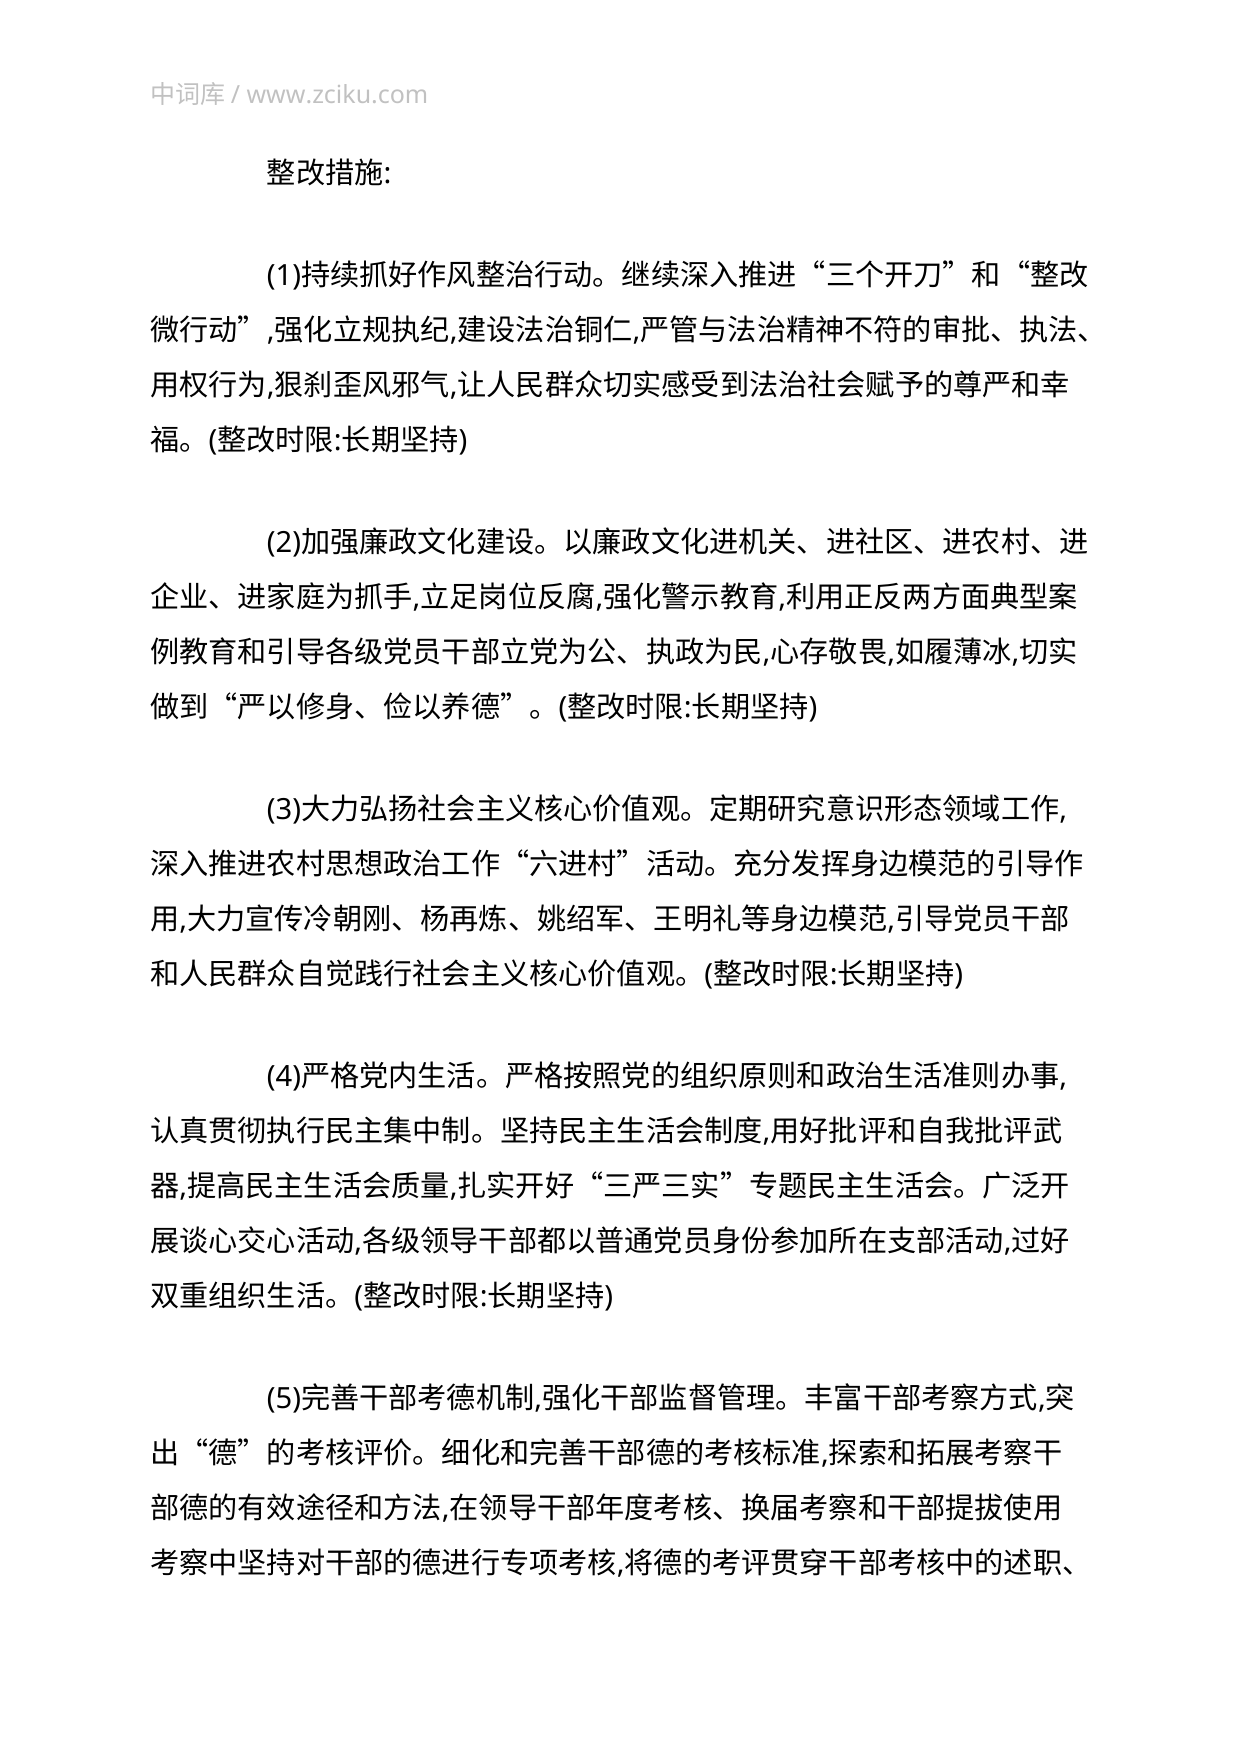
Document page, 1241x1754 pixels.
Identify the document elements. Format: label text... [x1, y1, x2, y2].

text 整改措施: [150, 150, 1090, 192]
text (4)严格党内生活。严格按照党的组织原则和政治生活准则办事,认真贯彻执行民主集中制。坚持民主生活会制度,用好批评和自我批评武器,提高民主生活会质量,扎实开好“三严三实”专题民主生活会。广泛开展谈心交心活动,各级领导干部都以普通党员身份参加所在支部活动,过好双重组织生活。(整改时限:长期坚持) [150, 1053, 1090, 1315]
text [150, 1375, 1090, 1582]
text (1)持续抓好作风整治行动。继续深入推进“三个开刀”和“整改微行动”,强化立规执纪,建设法治铜仁,严管与法治精神不符的审批、执法、用权行为,狠刹歪风邪气,让人民群众切实感受到法治社会赋予的尊严和幸福。(整改时限:长期坚持) [150, 252, 1090, 459]
text (2)加强廉政文化建设。以廉政文化进机关、进社区、进农村、进企业、进家庭为抓手,立足岗位反腐,强化警示教育,利用正反两方面典型案例教育和引导各级党员干部立党为公、执政为民,心存敬畏,如履薄冰,切实做到“严以修身、俭以养德”。(整改时限:长期坚持) [150, 519, 1090, 726]
text (3)大力弘扬社会主义核心价值观。定期研究意识形态领域工作,深入推进农村思想政治工作“六进村”活动。充分发挥身边模范的引导作用,大力宣传冷朝刚、杨再炼、姚绍军、王明礼等身边模范,引导党员干部和人民群众自觉践行社会主义核心价值观。(整改时限:长期坚持) [150, 786, 1090, 993]
